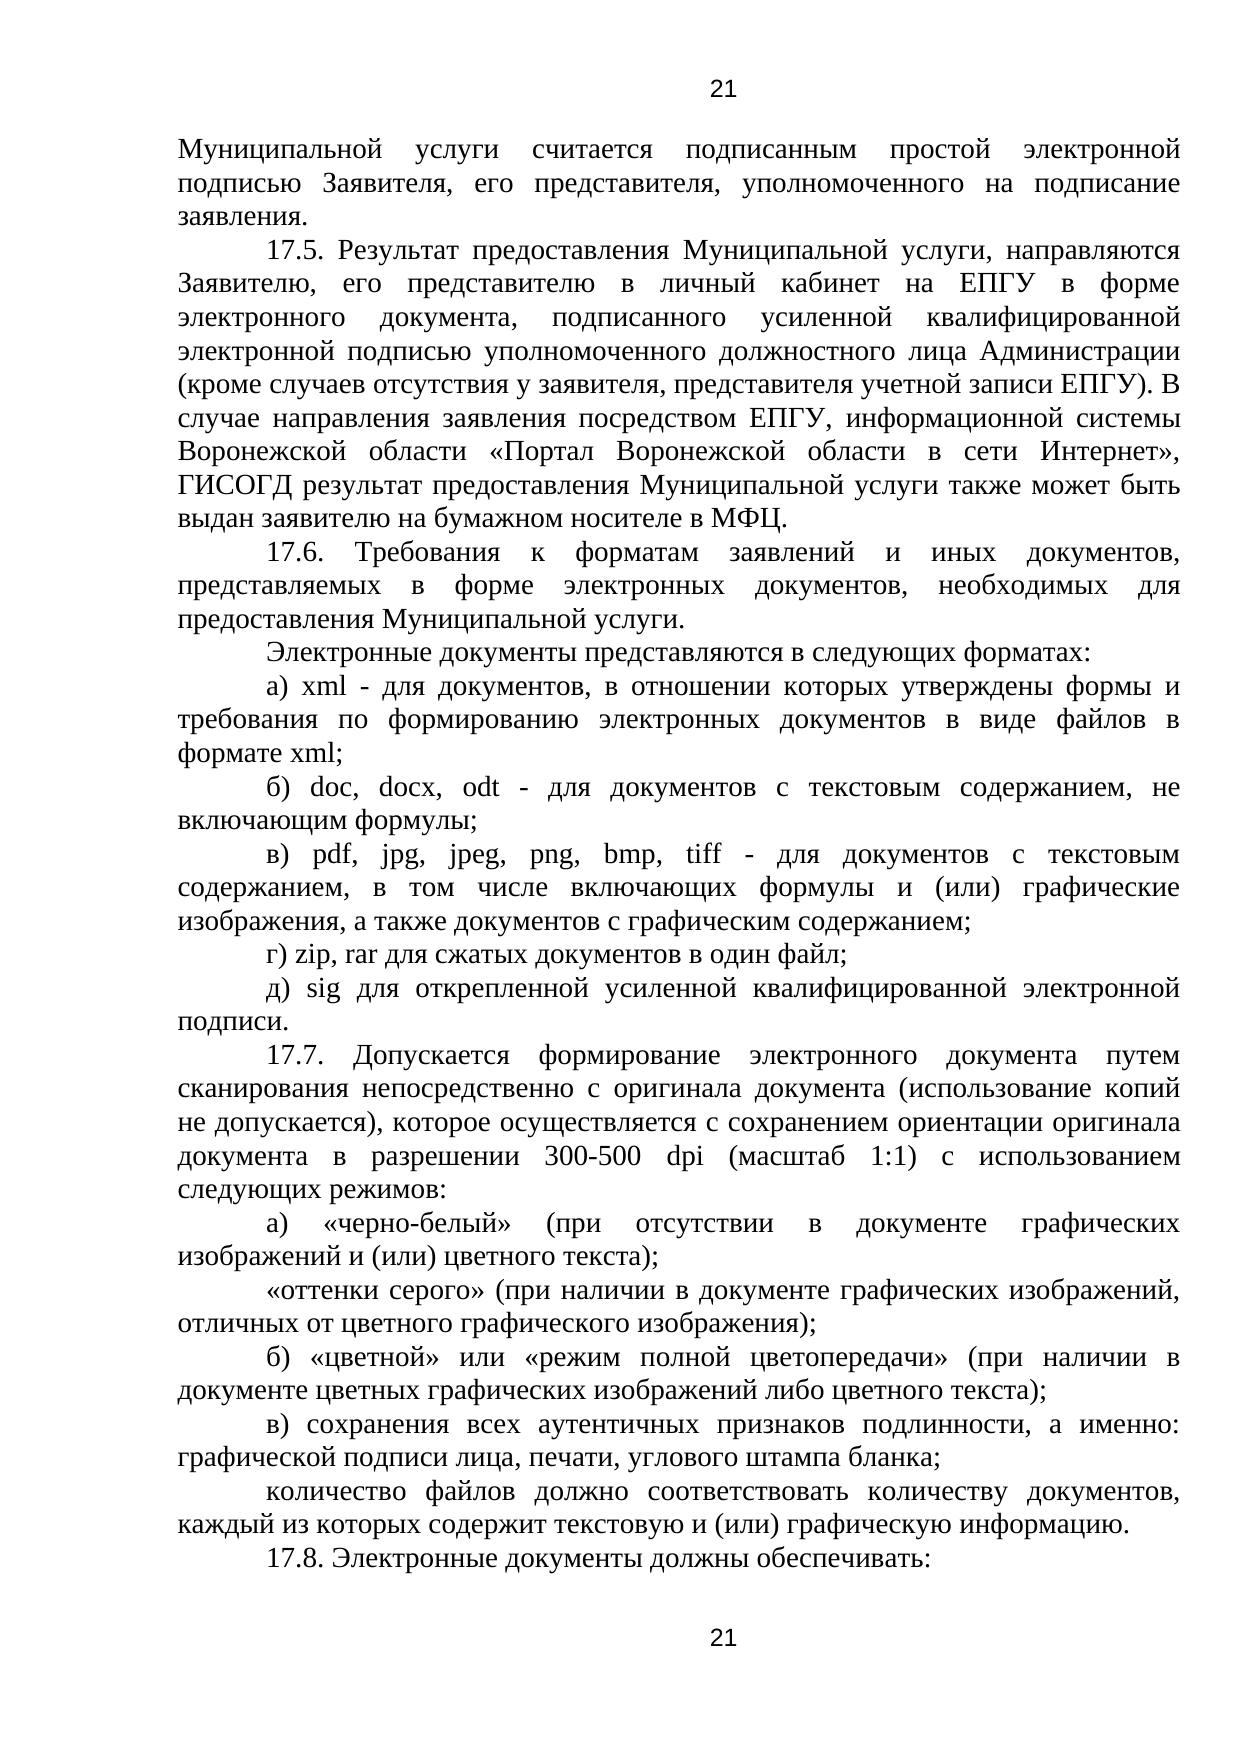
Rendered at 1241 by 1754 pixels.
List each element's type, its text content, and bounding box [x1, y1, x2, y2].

text в) pdf, jpg, jpeg, png, bmp, tiff - для документов с текстовым содержанием, в том числе включающих формулы и (или) графические изображения, а также документов с графическим содержанием; [177, 836, 1181, 936]
text а) xml - для документов, в отношении которых утверждены формы и требования по формированию электронных документов в виде файлов в формате xml; [177, 668, 1181, 769]
text б) «цветной» или «режим полной цветопередачи» (при наличии в документе цветных графических изображений либо цветного текста); [177, 1339, 1181, 1406]
text б) doc, docx, odt - для документов с текстовым содержанием, не включающим формулы; [177, 769, 1181, 836]
text 17.5. Результат предоставления Муниципальной услуги, направляются Заявителю, его представителю в личный кабинет на ЕПГУ в форме электронного документа, подписанного усиленной квалифицированной электронной подписью уполномоченного должностного лица Администрации (кроме случаев отсутствия у заявителя, представителя учетной записи ЕПГУ). В случае направления заявления посредством ЕПГУ, информационной системы Воронежской области «Портал Воронежской области в сети Интернет», ГИСОГД результат предоставления Муниципальной услуги также может быть выдан заявителю на бумажном носителе в МФЦ. [177, 232, 1181, 534]
text 17.8. Электронные документы должны обеспечивать: [177, 1540, 1181, 1574]
text «оттенки серого» (при наличии в документе графических изображений, отличных от цветного графического изображения); [177, 1272, 1181, 1339]
text д) sig для открепленной усиленной квалифицированной электронной подписи. [177, 970, 1181, 1037]
text 17.7. Допускается формирование электронного документа путем сканирования непосредственно с оригинала документа (использование копий не допускается), которое осуществляется с сохранением ориентации оригинала документа в разрешении 300-500 dpi (масштаб 1:1) с использованием следующих режимов: [177, 1037, 1181, 1205]
text количество файлов должно соответствовать количеству документов, каждый из которых содержит текстовую и (или) графическую информацию. [177, 1473, 1181, 1540]
text а) «черно-белый» (при отсутствии в документе графических изображений и (или) цветного текста); [177, 1205, 1181, 1272]
text Электронные документы представляются в следующих форматах: [177, 634, 1181, 668]
text 17.6. Требования к форматам заявлений и иных документов, представляемых в форме электронных документов, необходимых для предоставления Муниципальной услуги. [177, 534, 1181, 634]
text г) zip, rar для сжатых документов в один файл; [177, 936, 1181, 970]
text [177, 131, 1181, 232]
text в) сохранения всех аутентичных признаков подлинности, а именно: графической подписи лица, печати, углового штампа бланка; [177, 1406, 1181, 1473]
